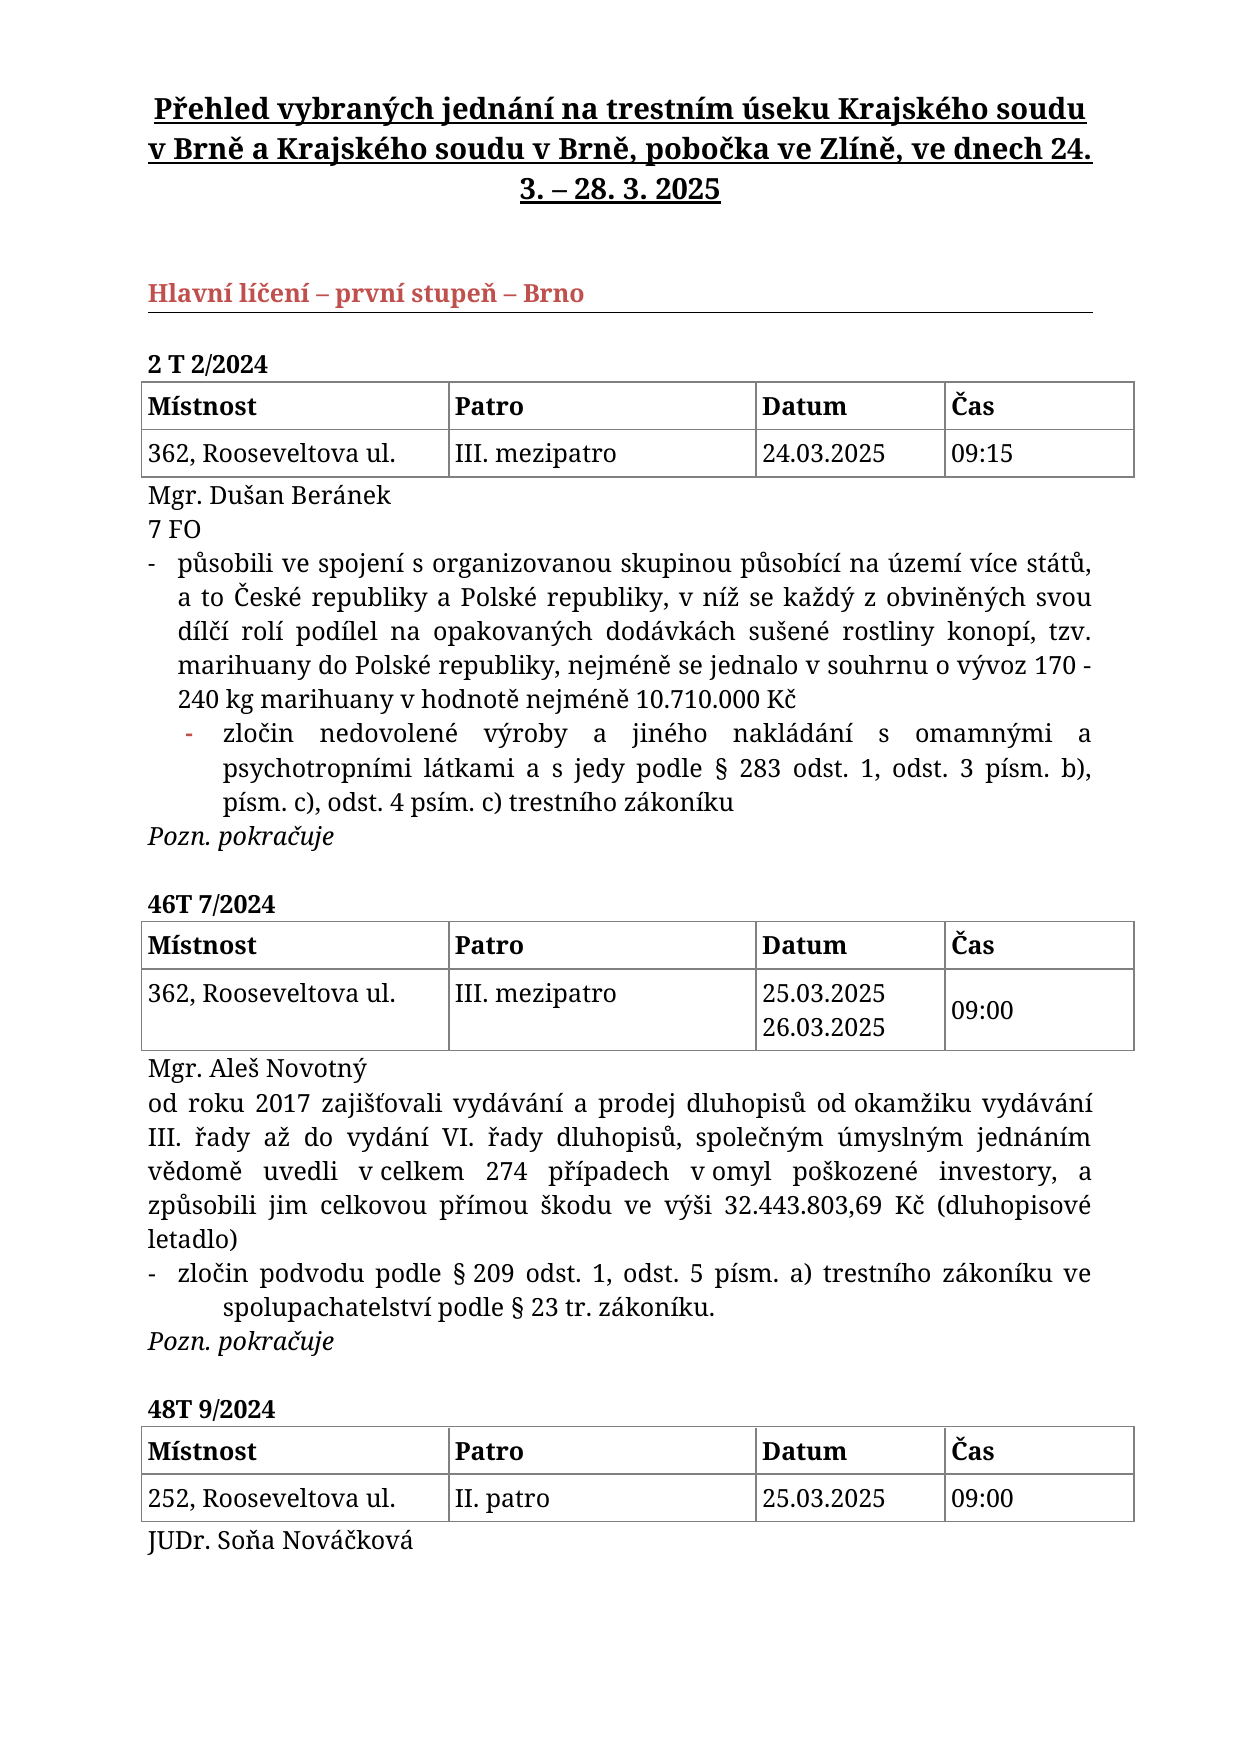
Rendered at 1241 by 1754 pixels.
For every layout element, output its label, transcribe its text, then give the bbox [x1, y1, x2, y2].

table_cell 362, Rooseveltova ul. [142, 970, 448, 1049]
table_cell 252, Rooseveltova ul. [142, 1475, 448, 1521]
table_header Čas [946, 383, 1133, 429]
list zločin nedovolené výroby a jiného nakládání s omamnými a psychotropními látkami a s jedy podle § 283 odst. 1, odst. 3 písm. b), písm. c), odst. 4 psím. c) trestního zákoníku [185, 716, 1093, 818]
text 7 FO [148, 512, 1093, 546]
table_header Datum [757, 383, 944, 429]
table_header Čas [946, 1427, 1133, 1473]
table_header Datum [757, 922, 944, 968]
table_header Patro [450, 383, 755, 429]
table_cell 25.03.2025 26.03.2025 [757, 970, 944, 1049]
text Mgr. Aleš Novotný [148, 1051, 1093, 1085]
list zločin podvodu podle § 209 odst. 1, odst. 5 písm. a) trestního zákoníku ve spolupachatelství podle § 23 tr. zákoníku. [148, 1256, 1093, 1324]
table_cell 362, Rooseveltova ul. [142, 430, 448, 476]
text Přehled vybraných jednání na trestním úseku Krajského soudu v Brně a Krajského soudu v Brně, pobočka ve Zlíně, ve dnech 24. 3. – 28. 3. 2025 [148, 164, 1093, 208]
table_header Čas [946, 922, 1133, 968]
table_cell 25.03.2025 [757, 1475, 944, 1521]
table_header Místnost [142, 1427, 449, 1473]
text 48T 9/2024 [148, 1392, 1093, 1426]
table_cell II. patro [450, 1475, 755, 1521]
text Přehled vybraných jednání na trestním úseku Krajského soudu v Brně a Krajského soudu v Brně, pobočka ve Zlíně, ve dnech 24. 3. – 28. 3. 2025 [148, 89, 1093, 162]
table_header Patro [450, 1427, 756, 1473]
text 2 T 2/2024 [148, 347, 1093, 381]
text Pozn. pokračuje [148, 1324, 1093, 1358]
table_cell III. mezipatro [450, 430, 755, 476]
table_cell 09:00 [946, 1475, 1133, 1521]
text Mgr. Dušan Beránek [148, 478, 1093, 512]
table_header Datum [757, 1427, 945, 1473]
table_cell 24.03.2025 [757, 430, 944, 476]
text 46T 7/2024 [148, 886, 1093, 921]
table_header Místnost [142, 383, 448, 429]
table_cell III. mezipatro [450, 970, 755, 1049]
list působili ve spojení s organizovanou skupinou působící na území více států, a to České republiky a Polské republiky, v níž se každý z obviněných svou dílčí rolí podílel na opakovaných dodávkách sušené rostliny konopí, tzv. marihuany do Polské republiky, nejméně se jednalo v souhrnu o vývoz 170 - 240 kg marihuany v hodnotě nejméně 10.710.000 Kč [148, 546, 1093, 716]
table_cell 09:15 [946, 430, 1133, 476]
table_header Patro [450, 922, 755, 968]
table_header Místnost [142, 922, 448, 968]
text Pozn. pokračuje [148, 818, 1093, 852]
text JUDr. Soňa Nováčková [148, 1522, 1093, 1556]
text Hlavní líčení – první stupeň – Brno [148, 276, 1093, 312]
table_cell 09:00 [946, 970, 1133, 1049]
text od roku 2017 zajišťovali vydávání a prodej dluhopisů od okamžiku vydávání III. řady až do vydání VI. řady dluhopisů, společným úmyslným jednáním vědomě uvedli v celkem 274 případech v omyl poškozené investory, a způsobili jim celkovou přímou škodu ve výši 32.443.803,69 Kč (dluhopisové letadlo) [148, 1085, 1093, 1256]
